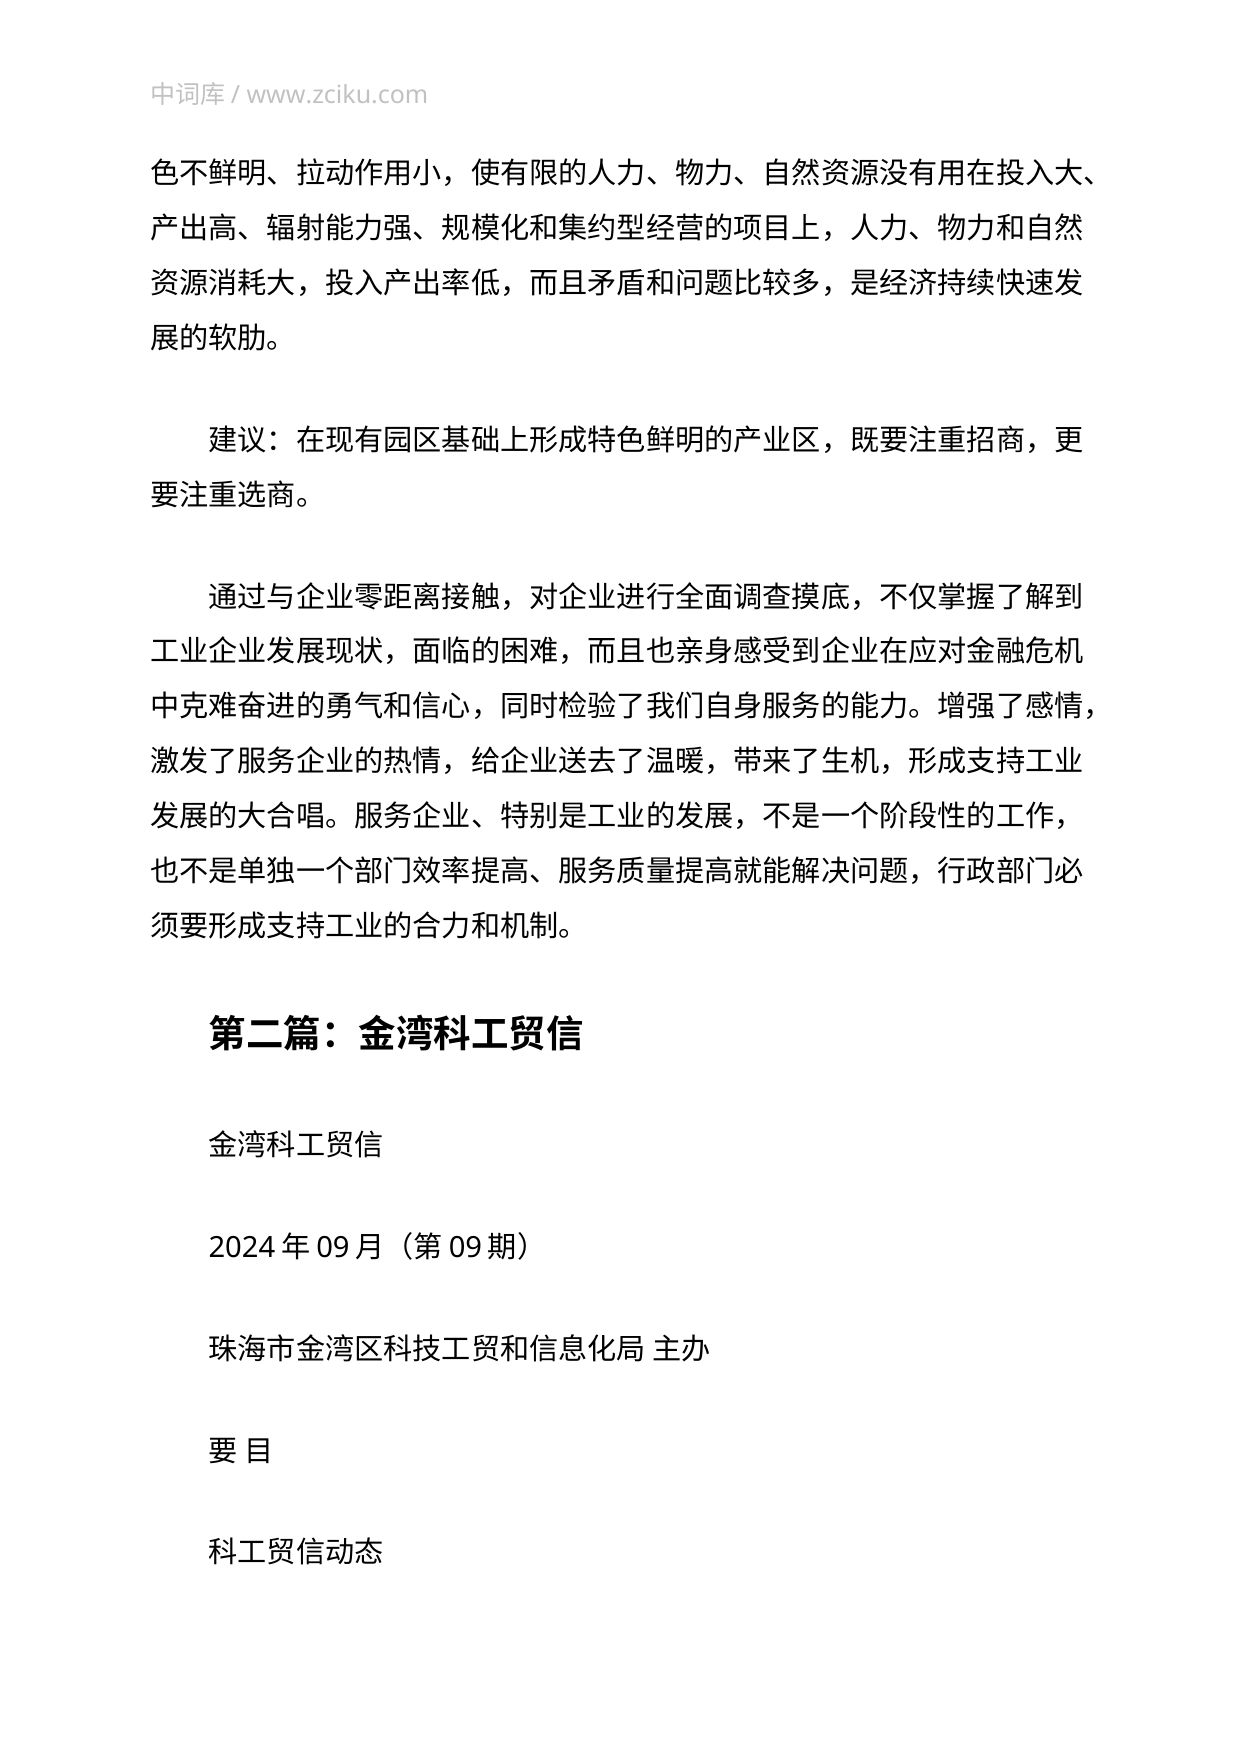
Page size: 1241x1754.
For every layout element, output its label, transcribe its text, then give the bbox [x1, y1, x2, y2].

text 通过与企业零距离接触，对企业进行全面调查摸底，不仅掌握了解到工业企业发展现状，面临的困难，而且也亲身感受到企业在应对金融危机中克难奋进的勇气和信心，同时检验了我们自身服务的能力。增强了感情，激发了服务企业的热情，给企业送去了温暖，带来了生机，形成支持工业发展的大合唱。服务企业、特别是工业的发展，不是一个阶段性的工作，也不是单独一个部门效率提高、服务质量提高就能解决问题，行政部门必须要形成支持工业的合力和机制。 [150, 573, 1090, 945]
text 2024年09月（第09期） [150, 1223, 1090, 1266]
text 金湾科工贸信 [150, 1122, 1090, 1164]
text 要 目 [150, 1427, 1090, 1469]
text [150, 150, 1090, 357]
text 珠海市金湾区科技工贸和信息化局 主办 [150, 1325, 1090, 1368]
text 第二篇：金湾科工贸信 [150, 1004, 1090, 1058]
text 建议：在现有园区基础上形成特色鲜明的产业区，既要注重招商，更要注重选商。 [150, 416, 1090, 514]
text 科工贸信动态 [150, 1529, 1090, 1571]
